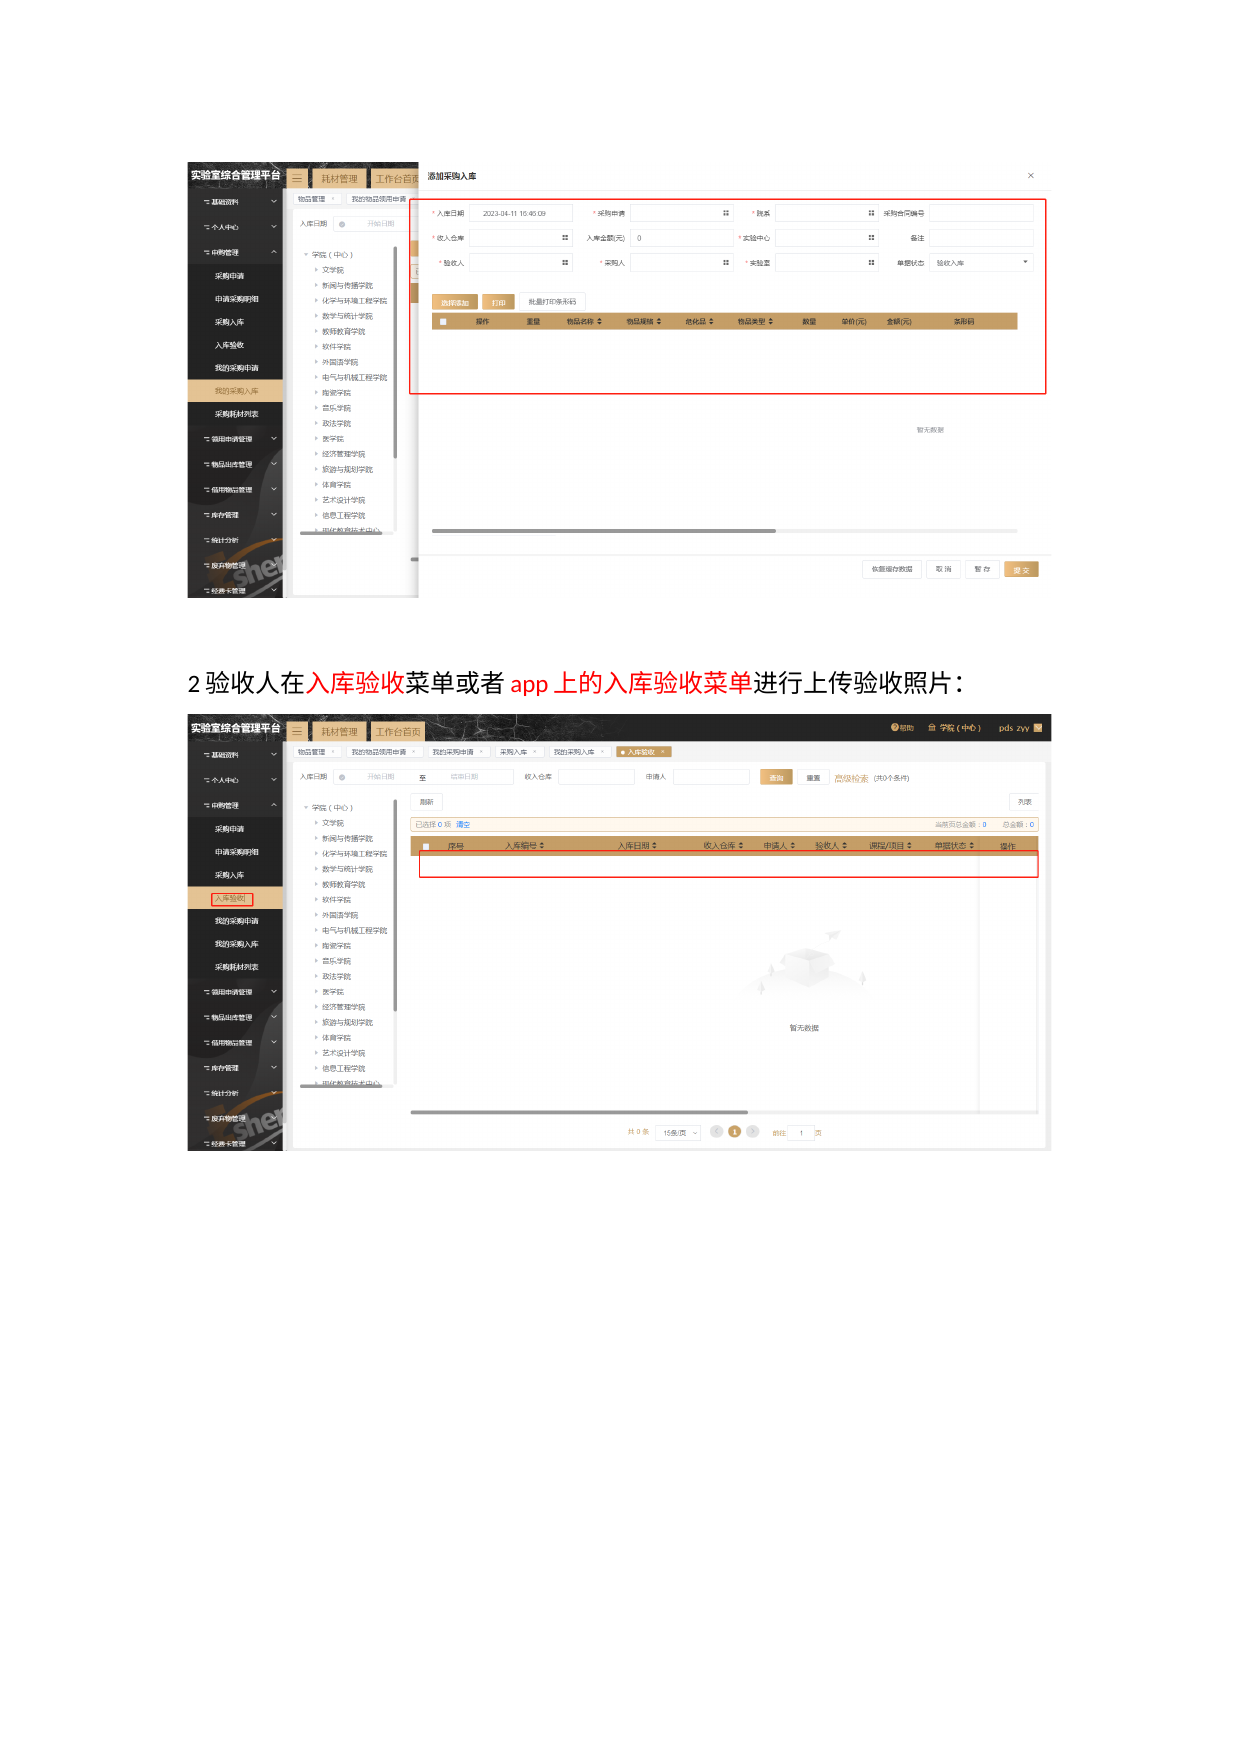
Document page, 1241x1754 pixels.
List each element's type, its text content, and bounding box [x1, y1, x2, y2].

picture [187, 714, 1052, 1151]
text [187, 162, 1053, 649]
picture [187, 162, 1052, 598]
